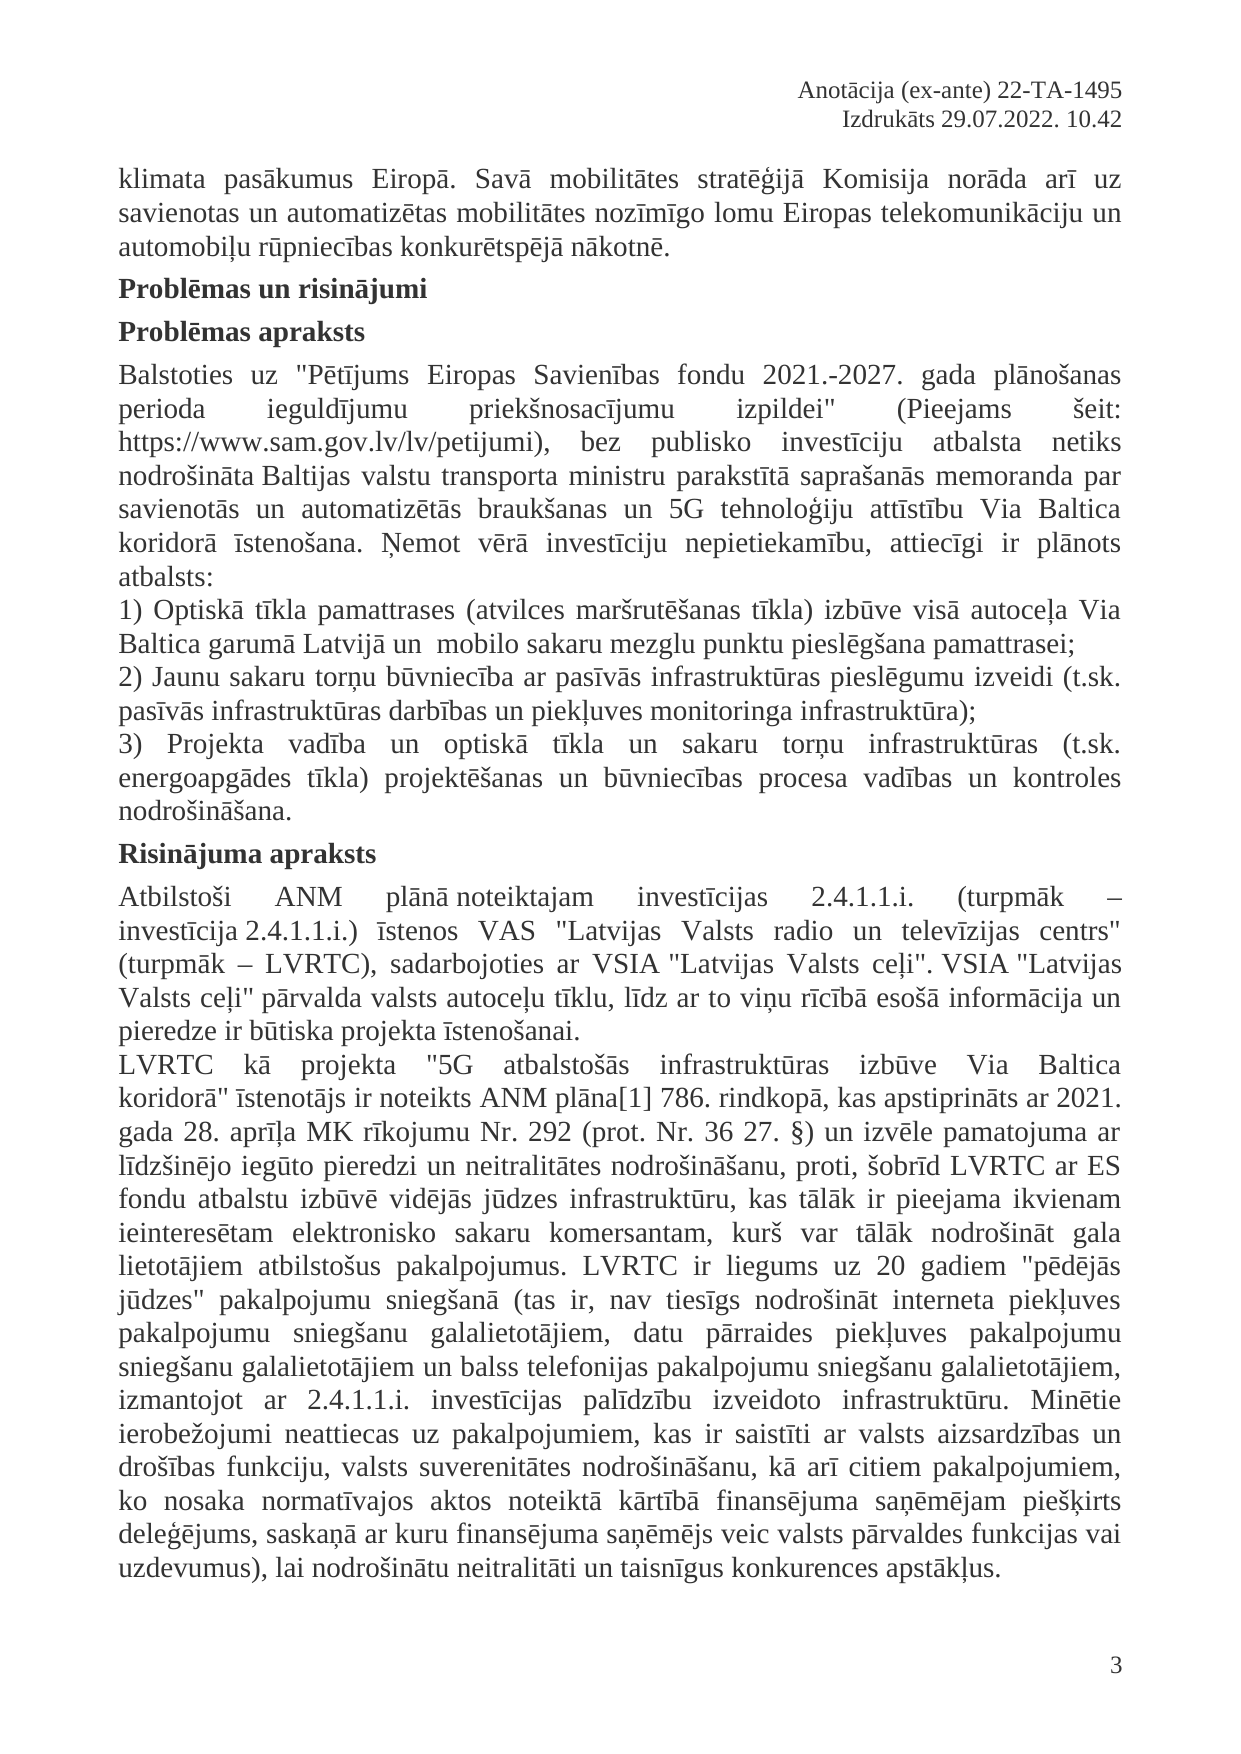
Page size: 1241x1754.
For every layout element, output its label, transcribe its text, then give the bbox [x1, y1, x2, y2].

text Problēmas apraksts [118, 314, 1122, 348]
text Balstoties uz "Pētījums Eiropas Savienības fondu 2021.-2027. gada plānošanas perioda ieguldījumu priekšnosacījumu izpildei" (Pieejams šeit: https://www.sam.gov.lv/lv/petijumi), bez publisko investīciju atbalsta netiks nodrošināta Baltijas valstu transporta ministru parakstītā saprašanās memoranda par savienotās un automatizētās braukšanas un 5G tehnoloģiju attīstību Via Baltica koridorā īstenošana. Ņemot vērā investīciju nepietiekamību, attiecīgi ir plānots atbalsts: [118, 357, 1122, 592]
text LVRTC kā projekta "5G atbalstošās infrastruktūras izbūve Via Baltica koridorā" īstenotājs ir noteikts ANM plāna[1] 786. rindkopā, kas apstiprināts ar 2021. gada 28. aprīļa MK rīkojumu Nr. 292 (prot. Nr. 36 27. §) un izvēle pamatojuma ar līdzšinējo iegūto pieredzi un neitralitātes nodrošināšanu, proti, šobrīd LVRTC ar ES fondu atbalstu izbūvē vidējās jūdzes infrastruktūru, kas tālāk ir pieejama ikvienam ieinteresētam elektronisko sakaru komersantam, kurš var tālāk nodrošināt gala lietotājiem atbilstošus pakalpojumus. LVRTC ir liegums uz 20 gadiem "pēdējās jūdzes" pakalpojumu sniegšanā (tas ir, nav tiesīgs nodrošināt interneta piekļuves pakalpojumu sniegšanu galalietotājiem, datu pārraides piekļuves pakalpojumu sniegšanu galalietotājiem un balss telefonijas pakalpojumu sniegšanu galalietotājiem, izmantojot ar 2.4.1.1.i. investīcijas palīdzību izveidoto infrastruktūru. Minētie ierobežojumi neattiecas uz pakalpojumiem, kas ir saistīti ar valsts aizsardzības un drošības funkciju, valsts suverenitātes nodrošināšanu, kā arī citiem pakalpojumiem, ko nosaka normatīvajos aktos noteiktā kārtībā finansējuma saņēmējam piešķirts deleģējums, saskaņā ar kuru finansējuma saņēmējs veic valsts pārvaldes funkcijas vai uzdevumus), lai nodrošinātu neitralitāti un taisnīgus konkurences apstākļus. [118, 1047, 1122, 1584]
text Atbilstoši ANM plānā noteiktajam investīcijas 2.4.1.1.i. (turpmāk – investīcija 2.4.1.1.i.) īstenos VAS "Latvijas Valsts radio un televīzijas centrs" (turpmāk – LVRTC), sadarbojoties ar VSIA "Latvijas Valsts ceļi". VSIA "Latvijas Valsts ceļi" pārvalda valsts autoceļu tīklu, līdz ar to viņu rīcībā esošā informācija un pieredze ir būtiska projekta īstenošanai. [118, 879, 1122, 1047]
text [118, 162, 1122, 262]
text 2) Jaunu sakaru torņu būvniecība ar pasīvās infrastruktūras pieslēgumu izveidi (t.sk. pasīvās infrastruktūras darbības un piekļuves monitoringa infrastruktūra); [118, 659, 1122, 726]
text 1) Optiskā tīkla pamattrases (atvilces maršrutēšanas tīkla) izbūve visā autoceļa Via Baltica garumā Latvijā un mobilo sakaru mezglu punktu pieslēgšana pamattrasei; [118, 592, 1122, 659]
text 3) Projekta vadība un optiskā tīkla un sakaru torņu infrastruktūras (t.sk. energoapgādes tīkla) projektēšanas un būvniecības procesa vadības un kontroles nodrošināšana. [118, 726, 1122, 827]
text Risinājuma apraksts [118, 836, 1122, 870]
text Problēmas un risinājumi [118, 272, 1122, 305]
